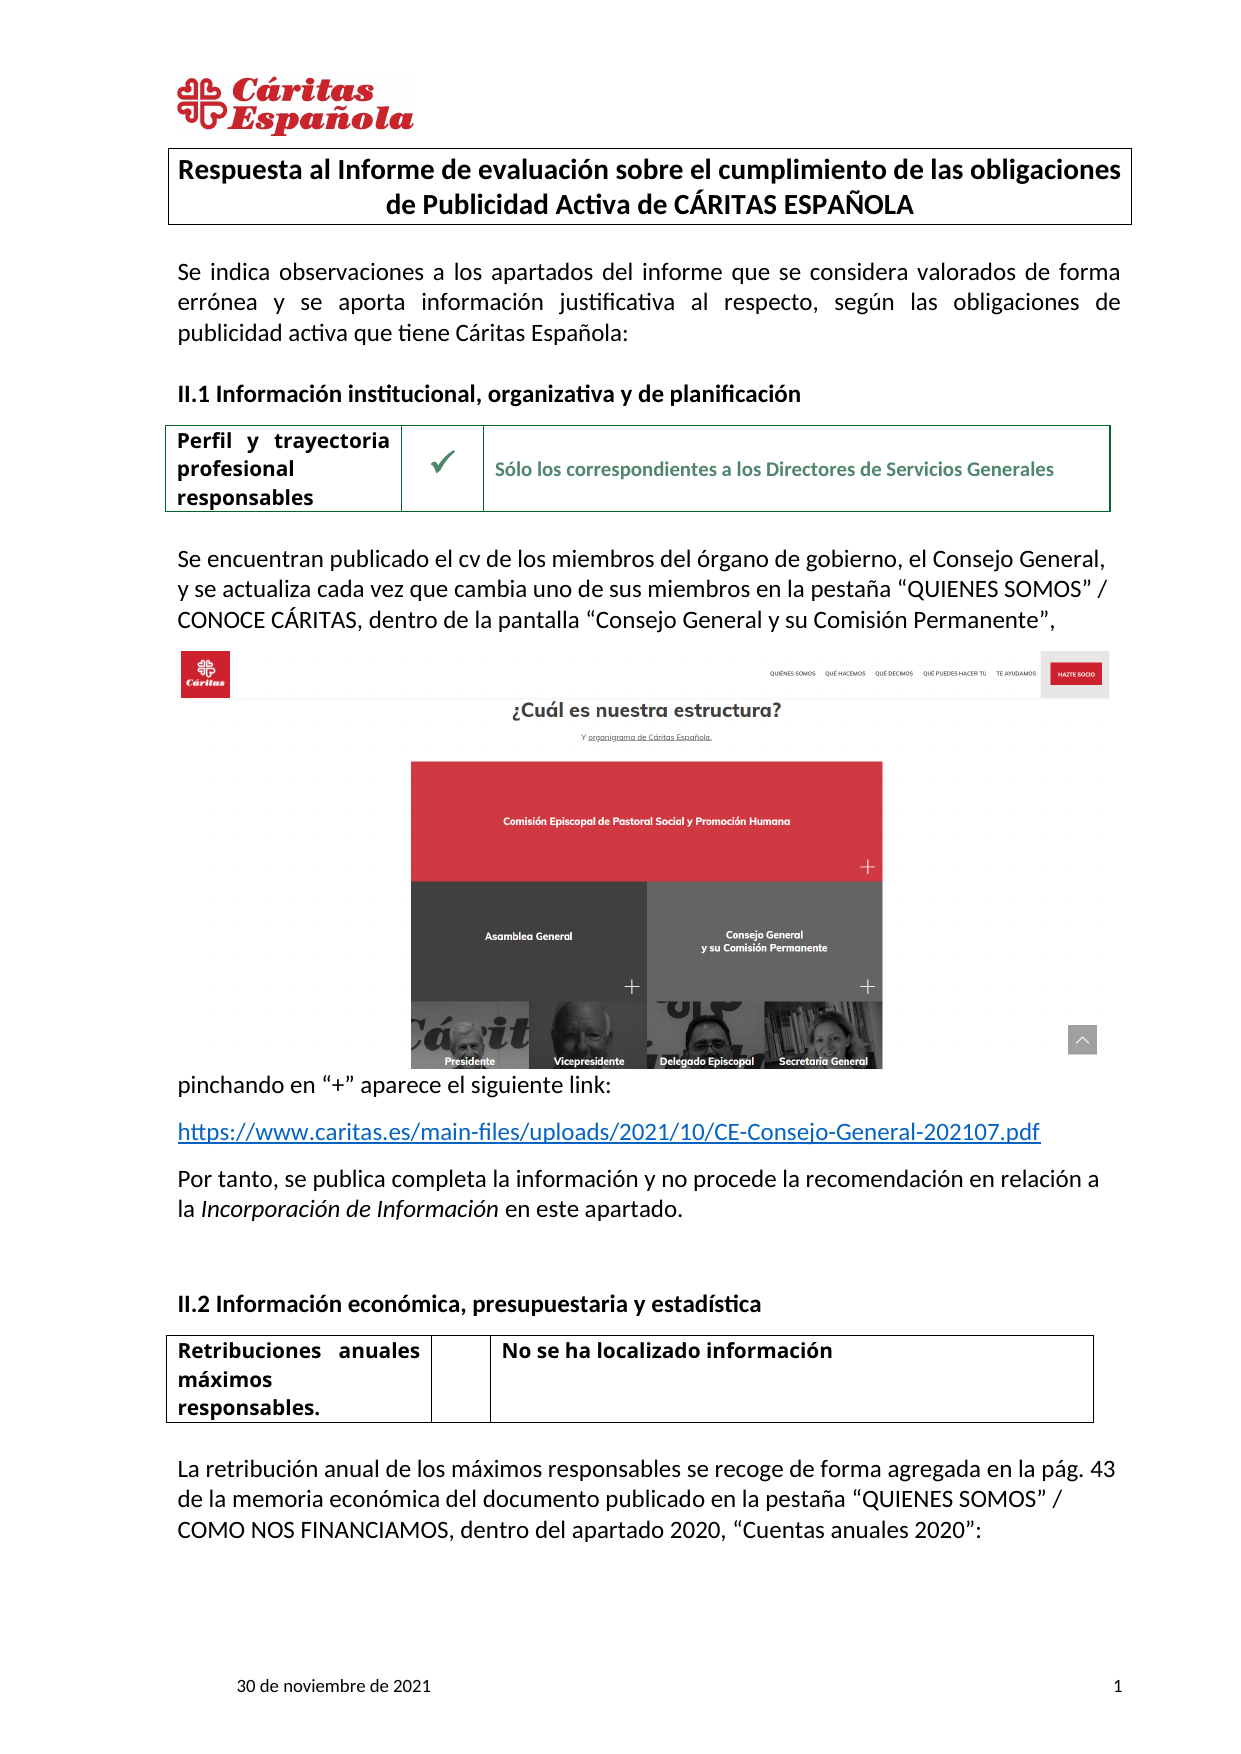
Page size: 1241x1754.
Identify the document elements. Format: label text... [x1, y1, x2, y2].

table_header No se ha localizado información [491, 1336, 1093, 1422]
text II.2 Información económica, presupuestaria y estadística [177, 1288, 1122, 1318]
text Se encuentran publicado el cv de los miembros del órgano de gobierno, el Consejo General, y se actualiza cada vez que cambia uno de sus miembros en la pestaña “QUIENES SOMOS” / CONOCE CÁRITAS, dentro de la pantalla “Consejo General y su Comisión Permanente”, [177, 543, 1122, 634]
text II.1 Información institucional, organizativa y de planificación [177, 378, 1122, 408]
table_header [402, 426, 483, 511]
table_header Sólo los correspondientes a los Directores de Servicios Generales [484, 426, 1109, 511]
picture [181, 651, 1110, 1069]
text https://www.caritas.es/main-files/uploads/2021/10/CE-Consejo-General-202107.pdf [177, 1116, 1122, 1146]
table_header [432, 1336, 490, 1422]
text La retribución anual de los máximos responsables se recoge de forma agregada en la pág. 43 de la memoria económica del documento publicado en la pestaña “QUIENES SOMOS” / COMO NOS FINANCIAMOS, dentro del apartado 2020, “Cuentas anuales 2020”: [177, 1453, 1122, 1545]
table_header Retribuciones anuales máximos responsables. [167, 1336, 431, 1422]
text Se indica observaciones a los apartados del informe que se considera valorados de forma errónea y se aporta información justificativa al respecto, según las obligaciones de publicidad activa que tiene Cáritas Española: [177, 256, 1122, 347]
text Respuesta al de CÁRITAS ESPAÑOLA [169, 149, 1131, 224]
text Por tanto, se publica completa la información y no procede la recomendación en relación a la Incorporación de Información en este apartado. [177, 1163, 1122, 1224]
table_header Perfil y trayectoria profesional responsables [166, 426, 401, 511]
picture [177, 73, 415, 137]
